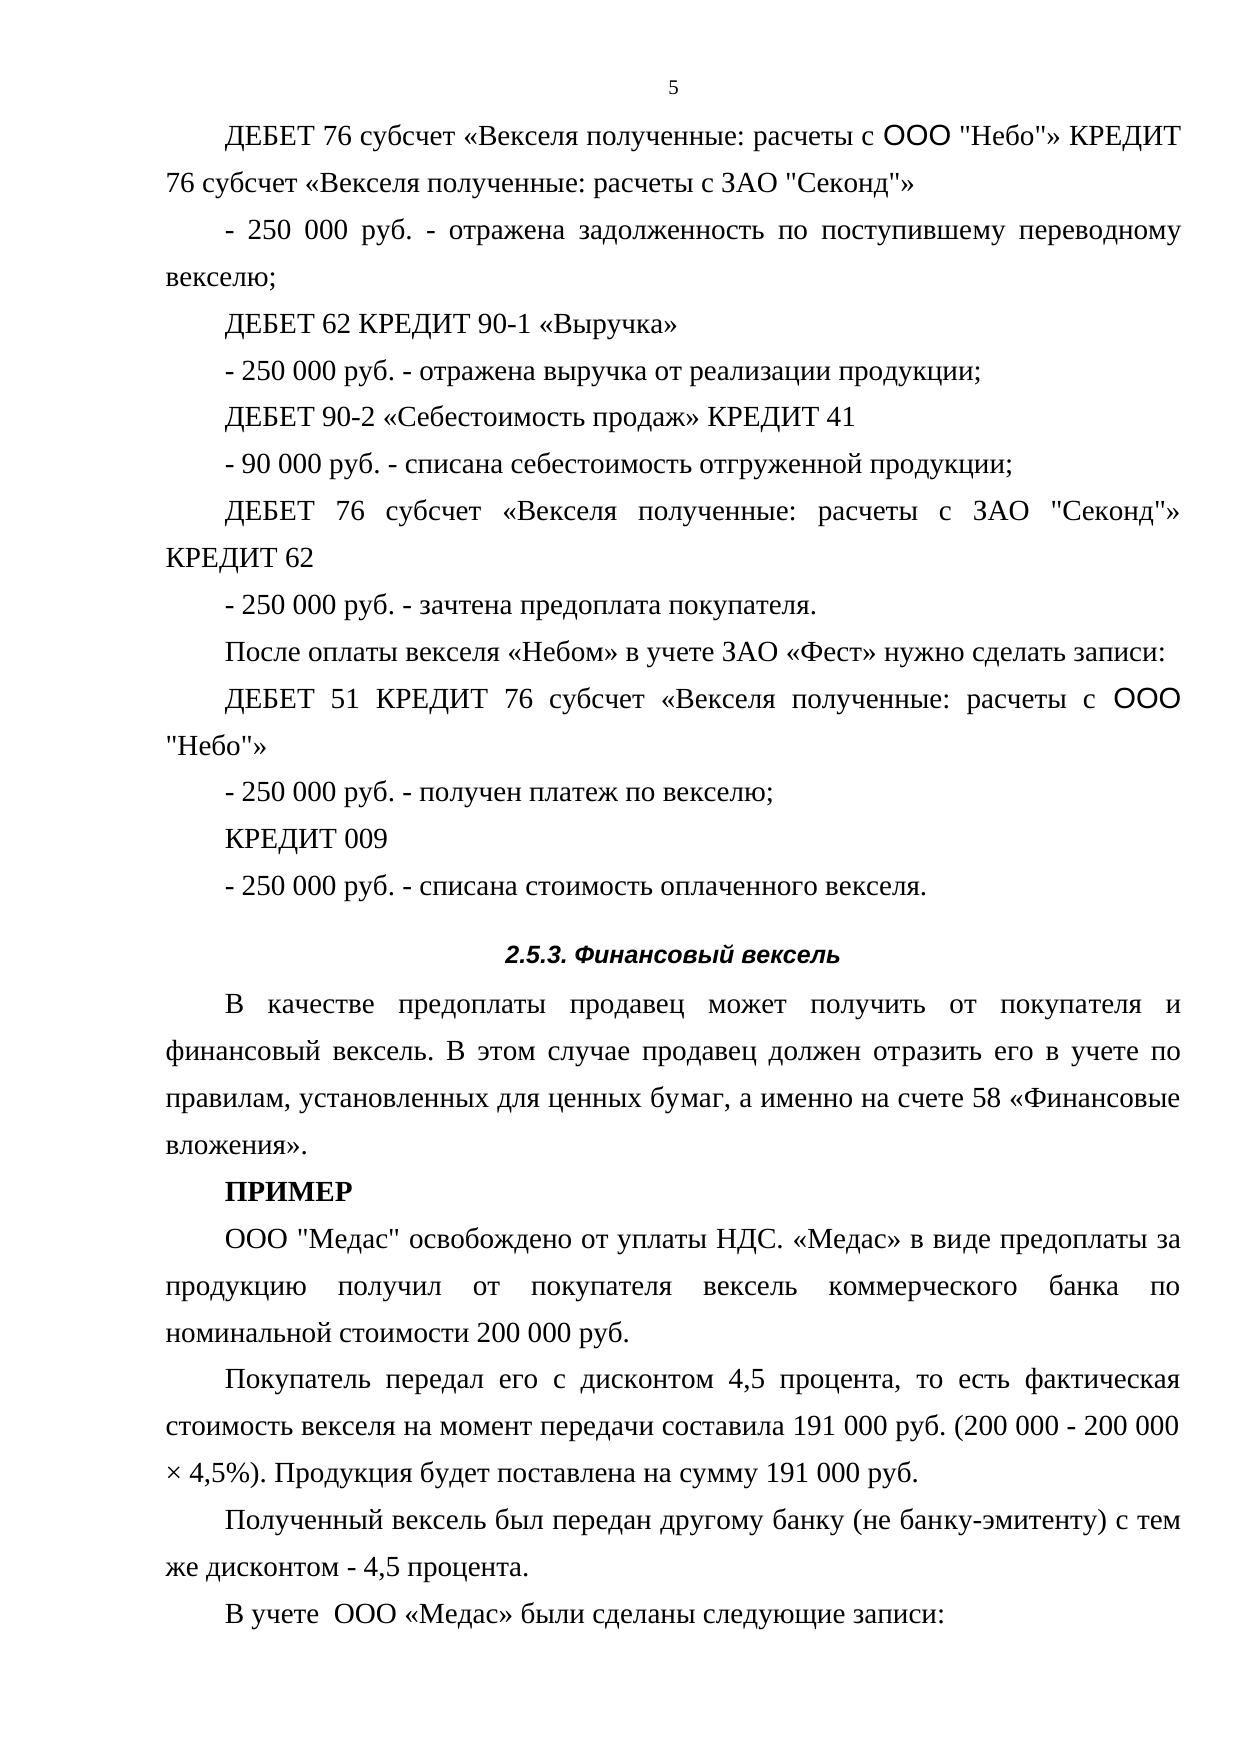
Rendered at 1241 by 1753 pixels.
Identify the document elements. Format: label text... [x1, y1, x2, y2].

text - 250 000 руб. - зачтена предоплата покупателя. [165, 587, 1181, 621]
text После оплаты векселя «Небом» в учете ЗАО «Фест» нужно сделать записи: [165, 634, 1181, 667]
text ДЕБЕТ 76 субсчет «Векселя полученные: расчеты с ЗАО "Секонд"» КРЕДИТ 62 [165, 493, 1181, 574]
text ДЕБЕТ 90-2 «Себестоимость продаж» КРЕДИТ 41 [165, 399, 1181, 433]
text ООО "Медас" освобождено от уплаты НДС. «Медас» в виде предоплаты за продукцию получил от покупателя вексель коммерческого банка по номинальной стоимости 200 000 руб. [165, 1221, 1181, 1348]
text - 250 000 руб. - отражена задолженность по поступившему переводному векселю; [165, 212, 1181, 292]
text ДЕБЕТ 51 КРЕДИТ 76 субсчет «Векселя полученные: расчеты с ООО "Небо"» [165, 681, 1181, 761]
text пример [165, 1174, 1181, 1208]
text - 250 000 руб. - списана стоимость оплаченного векселя. [165, 868, 1181, 902]
text ДЕБЕТ 62 КРЕДИТ 90-1 «Выручка» [165, 306, 1181, 339]
text Полученный вексель был передан другому банку (не банку-эмитенту) с тем же дисконтом - 4,5 процента. [165, 1502, 1181, 1583]
subtitle 2.5.3. Финансовый вексель [165, 940, 1181, 969]
text В учете ООО «Медас» были сделаны следующие записи: [165, 1596, 1181, 1629]
text В качестве предоплаты продавец может получить от покупателя и финансовый вексель. В этом случае продавец должен отразить его в учете по правилам, установленных для ценных бумаг, а именно на счете 58 «Финансовые вложения». [165, 987, 1181, 1161]
text ДЕБЕТ 76 субсчет «Векселя полученные: расчеты с ООО "Небо"» КРЕДИТ 76 субсчет «Векселя полученные: расчеты с ЗАО "Секонд"» [165, 118, 1181, 199]
text - 90 000 руб. - списана себестоимость отгруженной продукции; [165, 446, 1181, 480]
text КРЕДИТ 009 [165, 821, 1181, 855]
text - 250 000 руб. - получен платеж по векселю; [165, 774, 1181, 808]
text - 250 000 руб. - отражена выручка от реализации продукции; [165, 353, 1181, 386]
text Покупатель передал его с дисконтом 4,5 процента, то есть фактическая стоимость векселя на момент передачи составила 191 000 руб. (200 000 - 200 000 × 4,5%). Продукция будет поставлена на сумму 191 000 руб. [165, 1362, 1181, 1489]
